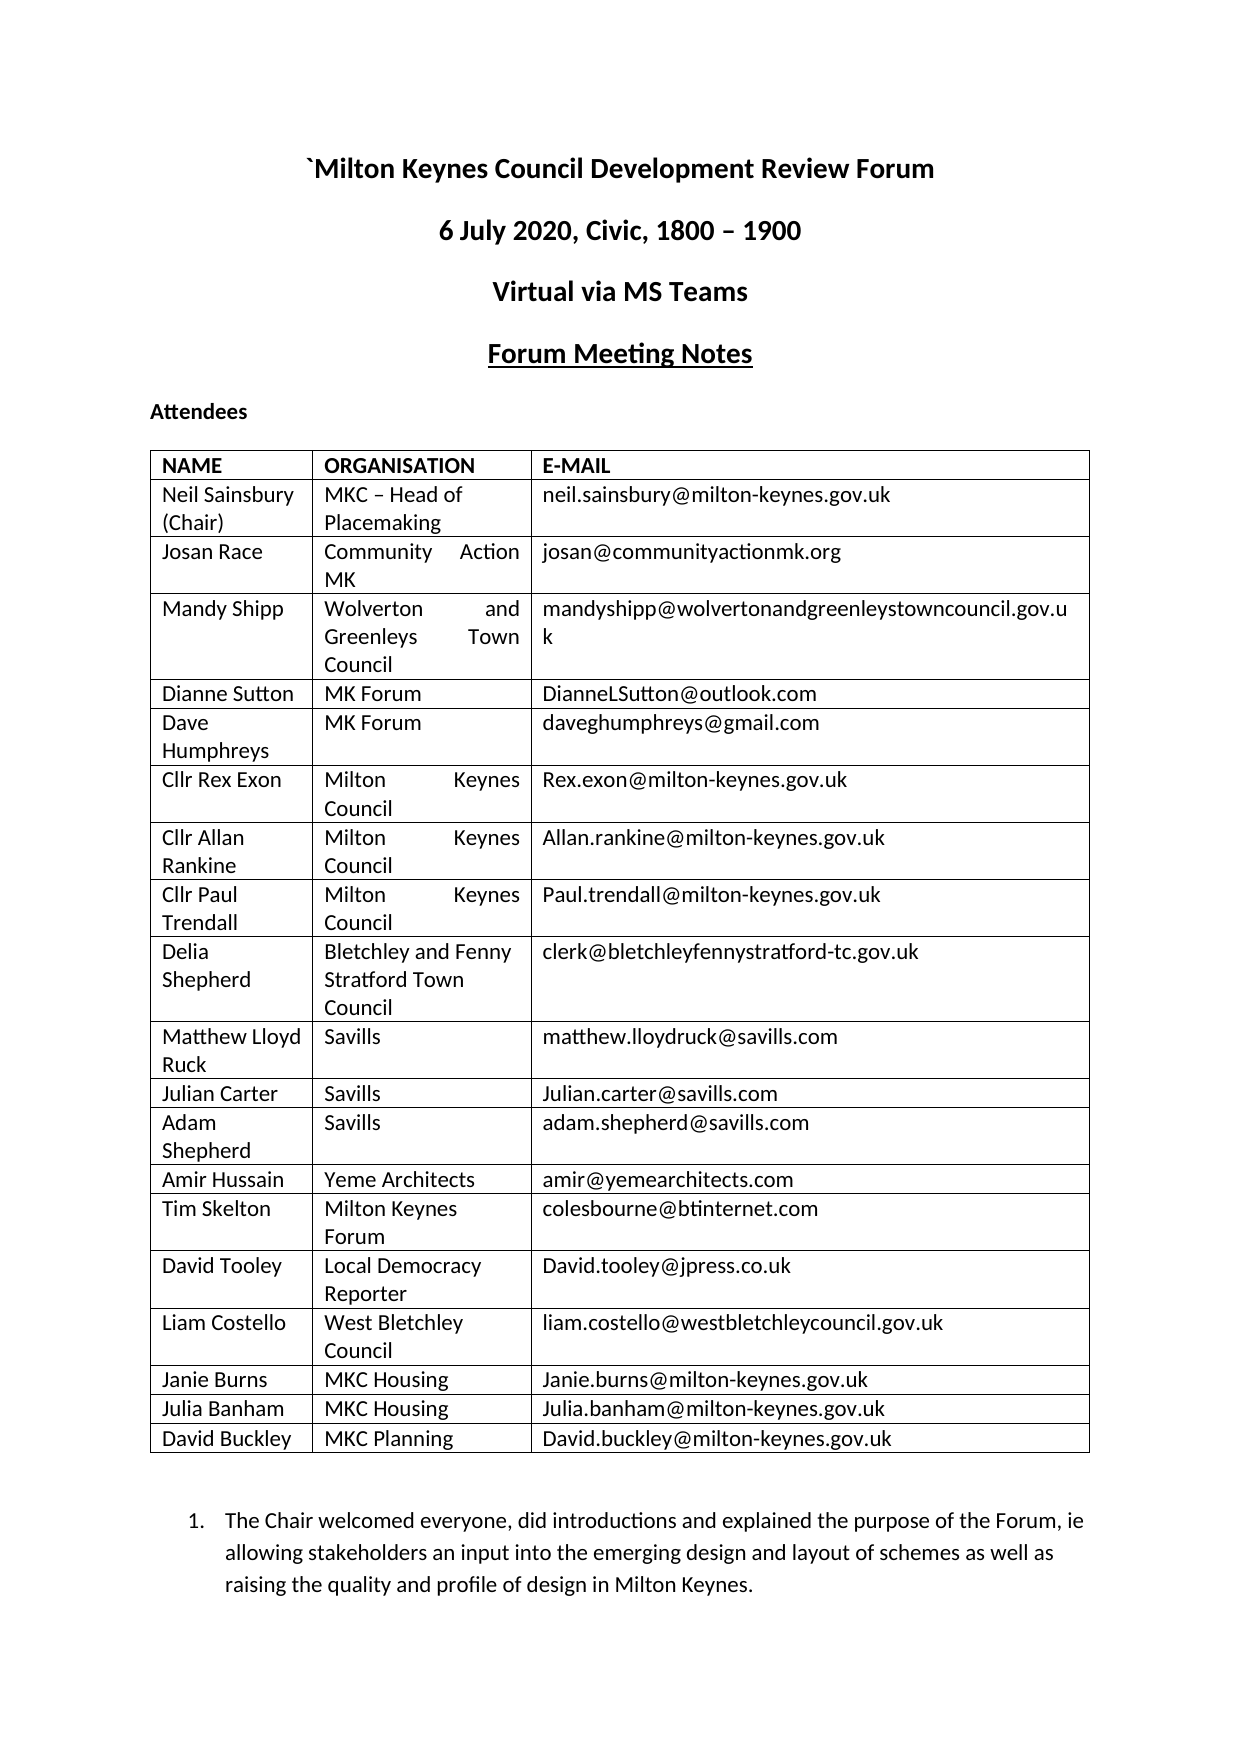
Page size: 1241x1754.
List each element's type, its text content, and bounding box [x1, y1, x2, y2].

table_cell Adam Shepherd [151, 1108, 312, 1164]
table_cell Julian.carter@savills.com [532, 1079, 1089, 1107]
table_cell clerk@bletchleyfennystratford-tc.gov.uk [532, 937, 1089, 1021]
table_cell colesbourne@btinternet.com [532, 1194, 1089, 1250]
table_cell adam.shepherd@savills.com [532, 1108, 1089, 1164]
table_cell Dave Humphreys [151, 709, 312, 764]
table_cell MKC Planning [313, 1424, 531, 1452]
text Attendees [150, 397, 1090, 425]
table_header NAME [151, 451, 312, 479]
table_cell Cllr Paul Trendall [151, 880, 312, 936]
table_cell Janie.burns@milton-keynes.gov.uk [532, 1366, 1089, 1393]
table_cell Cllr Allan Rankine [151, 823, 312, 879]
table_cell Julia.banham@milton-keynes.gov.uk [532, 1395, 1089, 1423]
table_cell Milton Keynes Council [313, 880, 531, 936]
table_header E-MAIL [532, 451, 1089, 479]
table_cell Savills [313, 1108, 531, 1164]
table_cell Milton Keynes Council [313, 823, 531, 879]
table_cell Matthew Lloyd Ruck [151, 1022, 312, 1078]
table_cell Milton Keynes Forum [313, 1194, 531, 1250]
table_cell DianneLSutton@outlook.com [532, 680, 1089, 707]
text `Milton Keynes Council Development Review Forum [150, 150, 1090, 186]
table_cell David.buckley@milton-keynes.gov.uk [532, 1424, 1089, 1452]
table_cell David Buckley [151, 1424, 312, 1452]
table_cell neil.sainsbury@milton-keynes.gov.uk [532, 480, 1089, 536]
table_cell David.tooley@jpress.co.uk [532, 1251, 1089, 1307]
table_cell Dianne Sutton [151, 680, 312, 707]
table_cell Cllr Rex Exon [151, 766, 312, 822]
table_cell Paul.trendall@milton-keynes.gov.uk [532, 880, 1089, 936]
table_cell matthew.lloydruck@savills.com [532, 1022, 1089, 1078]
table_header ORGANISATION [313, 451, 531, 479]
table_cell Liam Costello [151, 1309, 312, 1364]
list The Chair welcomed everyone, did introductions and explained the purpose of the Forum, ie allowing stakeholders an input into the emerging design and layout of schemes as well as raising the quality and profile of design in Milton Keynes. [187, 1506, 1090, 1598]
table_cell Wolverton and Greenleys Town Council [313, 594, 531, 678]
table_cell David Tooley [151, 1251, 312, 1307]
table_cell Mandy Shipp [151, 594, 312, 678]
table_cell liam.costello@westbletchleycouncil.gov.uk [532, 1309, 1089, 1364]
table_cell Josan Race [151, 537, 312, 593]
table_cell Neil Sainsbury (Chair) [151, 480, 312, 536]
text 6 July 2020, Civic, 1800 – 1900 [150, 212, 1090, 247]
table_cell Delia Shepherd [151, 937, 312, 1021]
table_cell MK Forum [313, 709, 531, 764]
table_cell mandyshipp@wolvertonandgreenleystowncouncil.gov.uk [532, 594, 1089, 678]
table_cell Savills [313, 1022, 531, 1078]
table_cell Milton Keynes Council [313, 766, 531, 822]
table_cell Allan.rankine@milton-keynes.gov.uk [532, 823, 1089, 879]
table_cell daveghumphreys@gmail.com [532, 709, 1089, 764]
table_cell Julia Banham [151, 1395, 312, 1423]
table_cell Bletchley and Fenny Stratford Town Council [313, 937, 531, 1021]
table_cell Savills [313, 1079, 531, 1107]
table_cell Tim Skelton [151, 1194, 312, 1250]
table_cell amir@yemearchitects.com [532, 1165, 1089, 1193]
table_cell MKC Housing [313, 1366, 531, 1393]
table_cell Yeme Architects [313, 1165, 531, 1193]
table_cell MK Forum [313, 680, 531, 707]
text Virtual via MS Teams [150, 273, 1090, 309]
table_cell josan@communityactionmk.org [532, 537, 1089, 593]
table_cell MKC Housing [313, 1395, 531, 1423]
table_cell Community Action MK [313, 537, 531, 593]
table_cell Julian Carter [151, 1079, 312, 1107]
table_cell Rex.exon@milton-keynes.gov.uk [532, 766, 1089, 822]
table_cell Local Democracy Reporter [313, 1251, 531, 1307]
table_cell MKC – Head of Placemaking [313, 480, 531, 536]
text Forum Meeting Notes [150, 335, 1090, 371]
table_cell Amir Hussain [151, 1165, 312, 1193]
table_cell Janie Burns [151, 1366, 312, 1393]
table_cell West Bletchley Council [313, 1309, 531, 1364]
